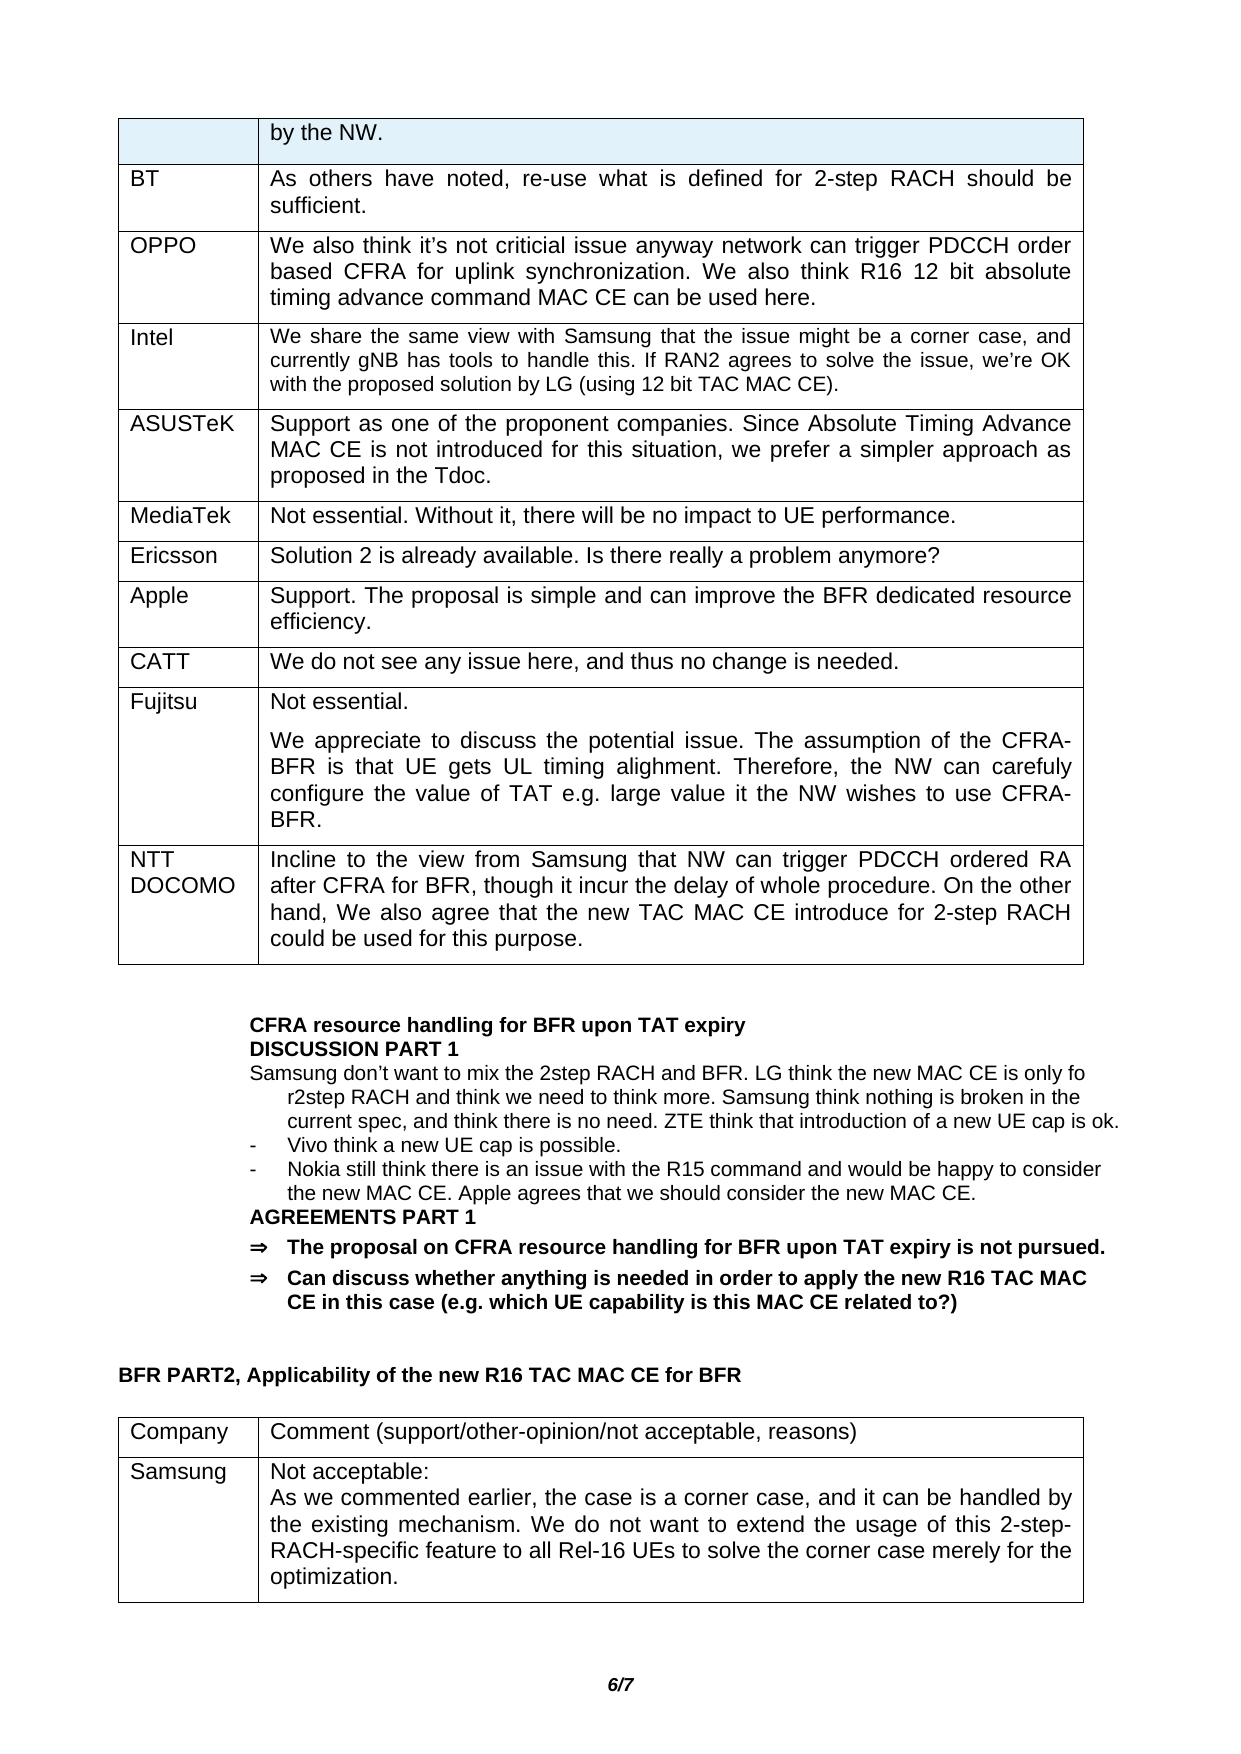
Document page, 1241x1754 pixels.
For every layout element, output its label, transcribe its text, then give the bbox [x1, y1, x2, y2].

table_cell [119, 502, 258, 541]
text CFRA resource handling for BFR upon TAT expiry [249, 1013, 1122, 1037]
table_cell [119, 410, 258, 501]
text DISCUSSION PART 1 [249, 1037, 1122, 1061]
table_cell [119, 688, 258, 845]
table_cell BT [119, 165, 258, 231]
table_cell [119, 232, 258, 323]
text - Nokia still think there is an issue with the R15 command and would be happy to consider the new MAC CE. Apple agrees that we should consider the new MAC CE. [249, 1157, 1122, 1204]
table_cell Samsung [119, 1458, 258, 1602]
table_cell [259, 582, 1083, 647]
table_cell [259, 410, 1083, 501]
table_cell [259, 648, 1083, 687]
table_header Comment (support/other-opinion/not acceptable, reasons) [259, 1418, 1083, 1457]
text The proposal on CFRA resource handling for BFR upon TAT expiry is not pursued. [249, 1235, 1122, 1259]
table_cell [119, 542, 258, 581]
table_cell [119, 648, 258, 687]
table_cell [259, 232, 1083, 323]
table_cell [259, 542, 1083, 581]
table_cell [119, 846, 258, 964]
table_cell [259, 846, 1083, 964]
text AGREEMENTS PART 1 [249, 1204, 1122, 1228]
text BFR PART2, Applicability of the new R16 TAC MAC CE for BFR [118, 1363, 1122, 1387]
table_cell [259, 688, 1083, 845]
text Can discuss whether anything is needed in order to apply the new R16 TAC MAC CE in this case (e.g. which UE capability is this MAC CE related to?) [249, 1265, 1122, 1314]
table_header Company [119, 1418, 258, 1457]
table_cell [259, 502, 1083, 541]
table_cell [119, 582, 258, 647]
table_cell As others have noted, re-use what is defined for 2-step RACH should be sufficient. [259, 165, 1083, 231]
table_cell Not acceptable: As we commented earlier, the case is a corner case, and it can be handled by the existing mechanism. We do not want to extend the usage of this 2-step-RACH-specific feature to all Rel-16 UEs to solve the corner case merely for the optimization. [259, 1458, 1083, 1602]
text - Vivo think a new UE cap is possible. [249, 1133, 1122, 1157]
table_cell [259, 324, 1083, 408]
table_cell [119, 324, 258, 408]
text Samsung don’t want to mix the 2step RACH and BFR. LG think the new MAC CE is only fo r2step RACH and think we need to think more. Samsung think nothing is broken in the current spec, and think there is no need. ZTE think that introduction of a new UE cap is ok. [249, 1061, 1122, 1133]
